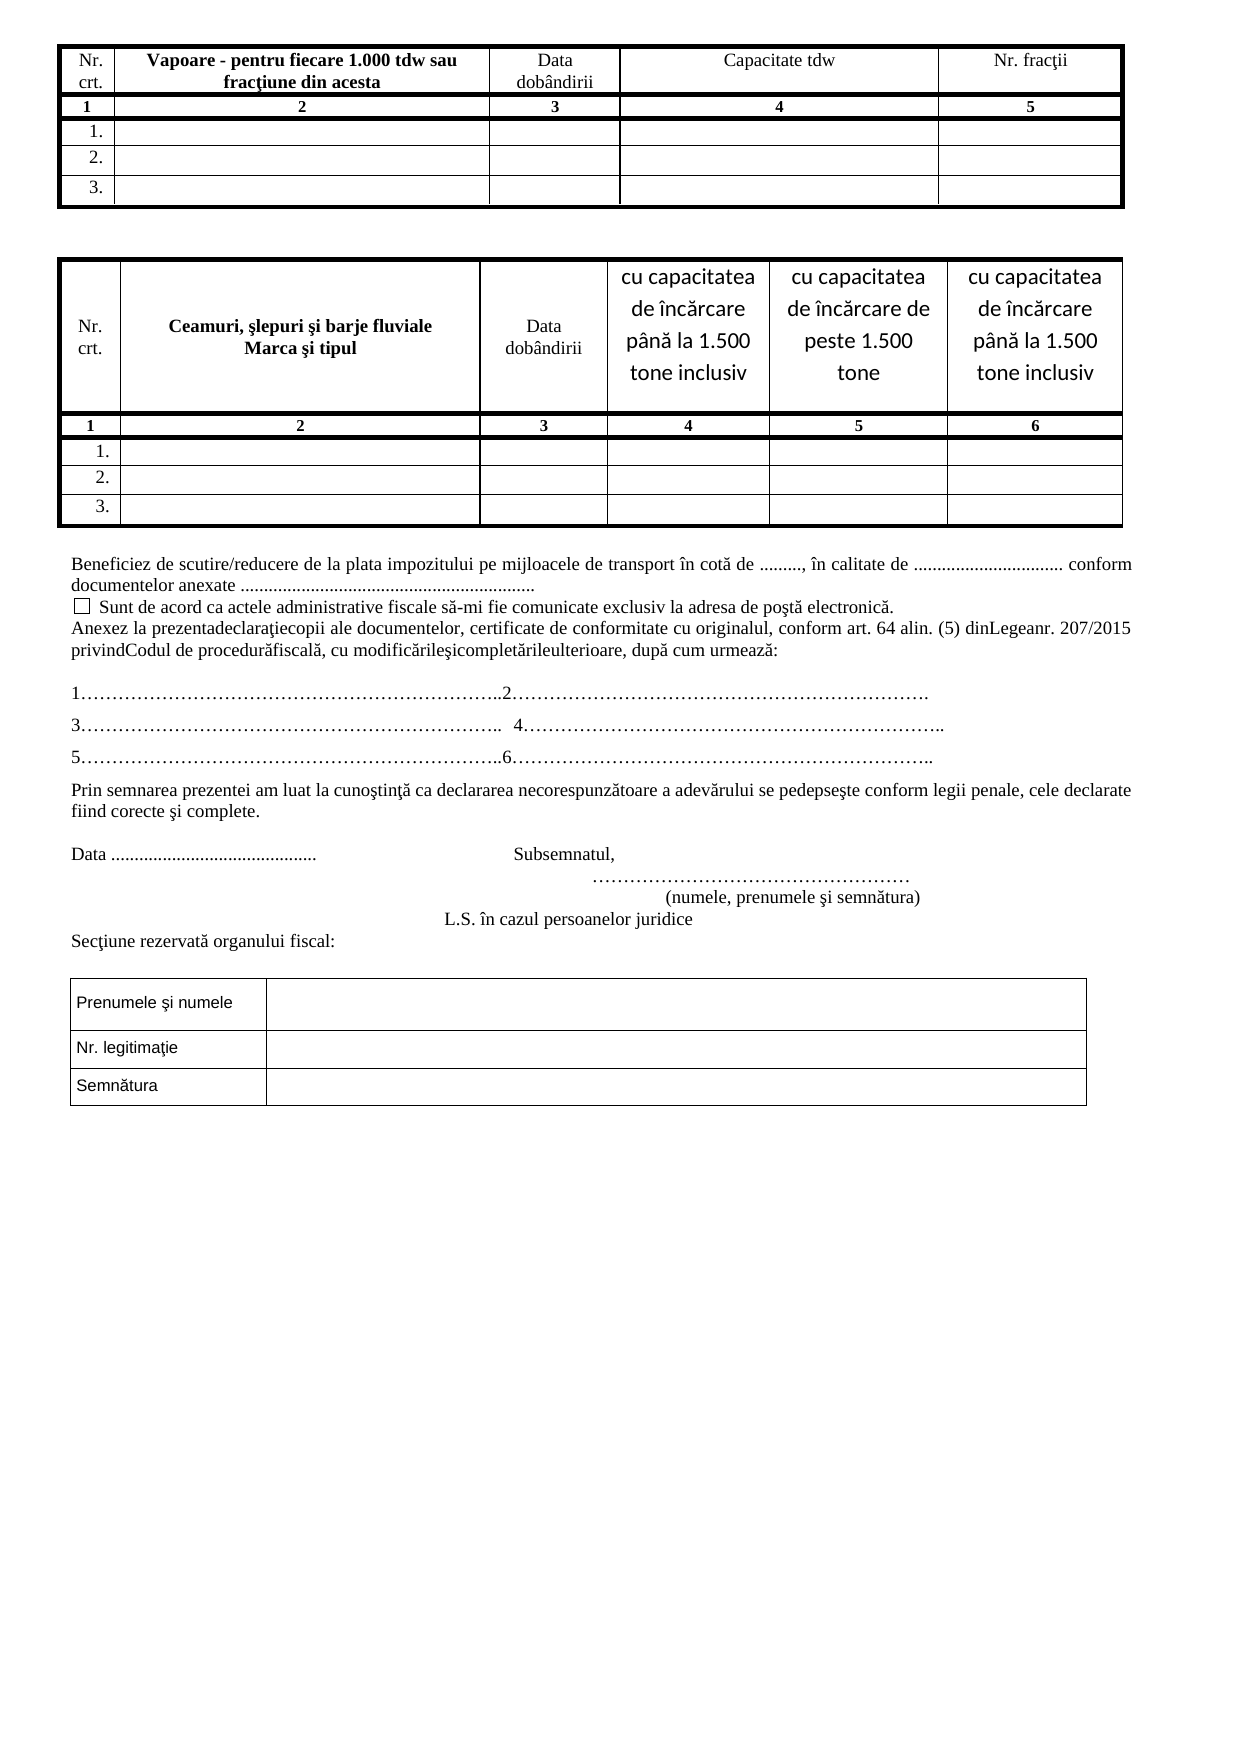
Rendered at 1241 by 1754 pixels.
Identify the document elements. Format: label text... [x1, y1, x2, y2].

table_header Data dobândirii [481, 262, 607, 411]
table_cell [481, 466, 607, 494]
text 3………………………………………………………….. 4………………………………………………………….. [71, 714, 1134, 736]
table_cell 4 [608, 416, 769, 435]
table_header cu capacitatea de încărcare de peste 1.500 tone [770, 262, 947, 411]
table_cell [121, 440, 479, 464]
table_cell [770, 495, 947, 524]
table_cell Nr. legitimaţie [71, 1031, 266, 1068]
table_header cu capacitatea de încărcare până la 1.500 tone inclusiv [608, 262, 769, 411]
table_cell [481, 440, 607, 464]
table_cell 3. [62, 495, 120, 524]
table_header Prenumele şi numele [71, 979, 266, 1030]
table_cell [267, 1069, 1086, 1105]
text Beneficiez de scutire/reducere de la plata impozitului pe mijloacele de transport în cotă de ........., în calitate de ................................ conform documentelor anexate ............................................................... [71, 552, 1134, 596]
table_cell [939, 146, 1120, 175]
table_cell [490, 176, 619, 204]
table_header Capacitate tdw [621, 49, 938, 92]
table_cell 2 [121, 416, 479, 435]
text Sunt de acord ca actele administrative fiscale să-mi fie comunicate exclusiv la adresa de poştă electronică. [71, 596, 1134, 617]
table_header cu capacitatea de încărcare până la 1.500 tone inclusiv [948, 262, 1122, 411]
table_cell [621, 146, 938, 175]
table_cell [770, 440, 947, 464]
table_cell [608, 495, 769, 524]
table_cell 1 [62, 97, 114, 116]
table_cell [608, 466, 769, 494]
table_cell Semnătura [71, 1069, 266, 1105]
table_cell 1. [62, 440, 120, 464]
table_cell [121, 466, 479, 494]
table_cell [770, 466, 947, 494]
table_header Ceamuri, şlepuri şi barje fluviale Marca şi tipul [121, 262, 479, 411]
table_cell 1 [62, 416, 120, 435]
text 1…………………………………………………………..2…………………………………………………………. [71, 682, 1134, 703]
text 5…………………………………………………………..6………………………………………………………….. [71, 746, 1134, 768]
table_header Nr. fracţii [939, 49, 1120, 92]
table_cell [481, 495, 607, 524]
table_cell [115, 176, 489, 204]
text Secţiune rezervată organului fiscal: [71, 929, 1134, 951]
table_cell [621, 176, 938, 204]
table_header Data dobândirii [490, 49, 619, 92]
text (numele, prenumele şi semnătura) [71, 886, 1134, 908]
table_cell 3 [481, 416, 607, 435]
table_cell [939, 121, 1120, 145]
table_cell [948, 495, 1122, 524]
table_cell [121, 495, 479, 524]
table_cell 4 [621, 97, 938, 116]
table_cell 3 [490, 97, 619, 116]
text Data ............................................ Subsemnatul, [71, 843, 1134, 865]
table_cell 2 [115, 97, 489, 116]
table_header Nr. crt. [62, 262, 120, 411]
table_cell [267, 1031, 1086, 1068]
table_cell [621, 121, 938, 145]
text L.S. în cazul persoanelor juridice [71, 908, 1134, 929]
table_cell [939, 176, 1120, 204]
table_cell [608, 440, 769, 464]
table_header Vapoare - pentru fiecare 1.000 tdw sau fracţiune din acesta [115, 49, 489, 92]
table_cell [948, 466, 1122, 494]
table_cell 3. [62, 176, 114, 204]
table_cell 5 [939, 97, 1120, 116]
table_header Nr. crt. [62, 49, 114, 92]
table_cell [490, 146, 619, 175]
table_header [267, 979, 1086, 1030]
table_cell 6 [948, 416, 1122, 435]
text Anexez la prezentadeclaraţiecopii ale documentelor, certificate de conformitate cu originalul, conform art. 64 alin. (5) dinLegeanr. 207/2015 privindCodul de procedurăfiscală, cu modificărileşicompletărileulterioare, după cum urmează: [71, 617, 1134, 660]
text …………………………………………… [71, 865, 1134, 886]
table_cell 5 [770, 416, 947, 435]
table_cell 1. [62, 121, 114, 145]
table_cell [490, 121, 619, 145]
table_cell 2. [62, 466, 120, 494]
text Prin semnarea prezentei am luat la cunoştinţă ca declararea necorespunzătoare a adevărului se pedepseşte conform legii penale, cele declarate fiind corecte şi complete. [71, 779, 1134, 822]
table_cell [948, 440, 1122, 464]
table_cell [115, 121, 489, 145]
table_cell [115, 146, 489, 175]
table_cell 2. [62, 146, 114, 175]
